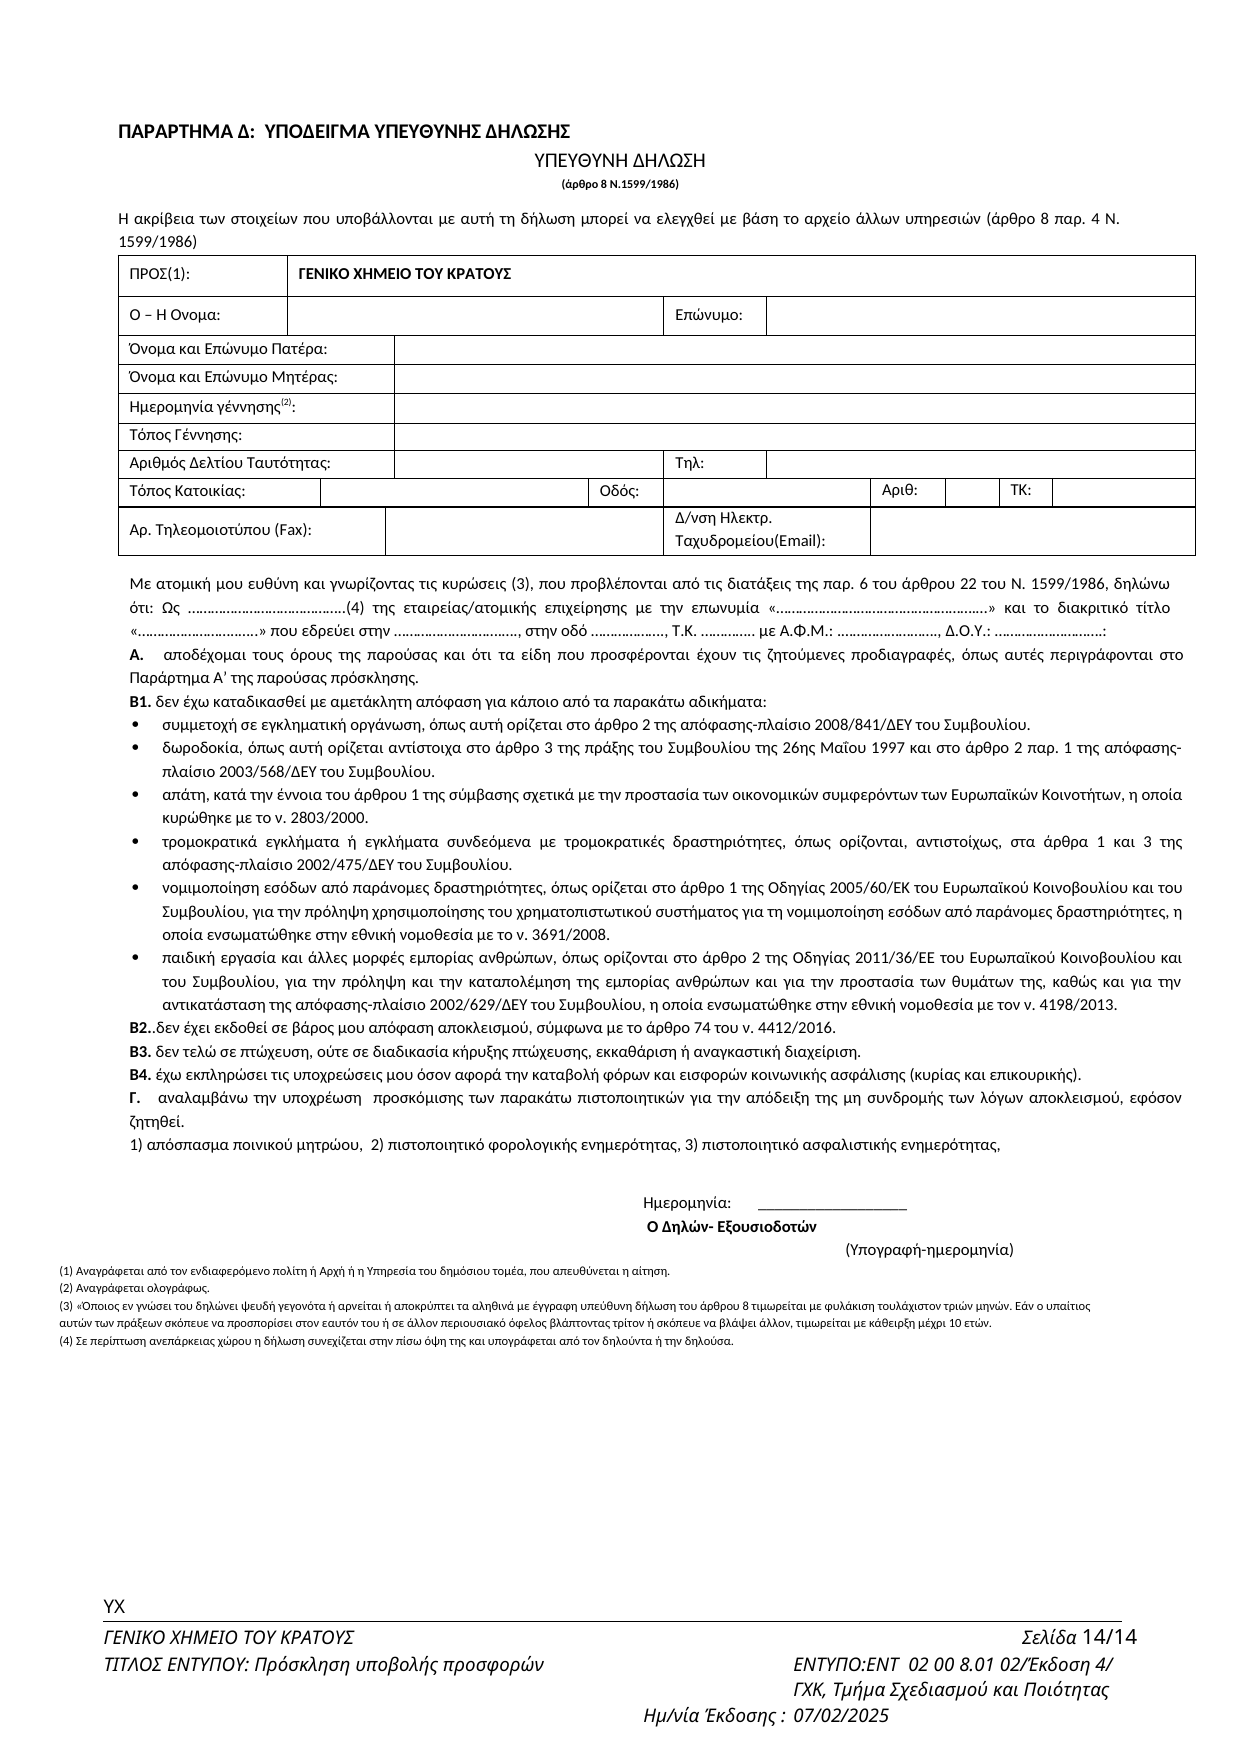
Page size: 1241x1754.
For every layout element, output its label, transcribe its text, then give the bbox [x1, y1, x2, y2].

table_cell Ημερομηνία γέννησης(2): [119, 394, 394, 422]
text Ημερομηνία: __________________ [568, 1193, 1072, 1213]
table_cell Αρ. Τηλεομοιοτύπου (Fax): [119, 508, 385, 555]
table_cell [946, 479, 999, 506]
text ΠΑΡΑΡΤΗΜΑ Δ: ΥΠΟΔΕΙΓΜΑ ΥΠΕΥΘΥΝΗΣ ΔΗΛΩΣΗΣ [118, 118, 1122, 143]
table_cell [321, 479, 588, 506]
table_cell ΤΚ: [1000, 479, 1052, 506]
table_cell [767, 451, 1195, 478]
table_cell Όνομα και Επώνυμο Πατέρα: [119, 336, 394, 364]
table_cell Οδός: [589, 479, 663, 506]
table_cell Τόπος Γέννησης: [119, 424, 394, 450]
text (4) Σε περίπτωση ανεπάρκειας χώρου η δήλωση συνεχίζεται στην πίσω όψη της και υπογράφεται από τον δηλούντα ή την δηλούσα. [59, 1333, 1122, 1348]
table_cell [386, 508, 663, 555]
text (3) «Όποιος εν γνώσει του δηλώνει ψευδή γεγονότα ή αρνείται ή αποκρύπτει τα αληθινά με έγγραφη υπεύθυνη δήλωση του άρθρου 8 τιμωρείται με φυλάκιση τουλάχιστον τριών μηνών. Εάν ο υπαίτιος αυτών των πράξεων σκόπευε να προσπορίσει στον εαυτόν του ή σε άλλον περιουσιακό όφελος βλάπτοντας τρίτον ή σκόπευε να βλάψει άλλον, τιμωρείται με κάθειρξη μέχρι 10 ετών. [59, 1298, 1122, 1331]
table_cell Με ατομική μου ευθύνη και γνωρίζοντας τις κυρώσεις (3), που προβλέπονται από τις διατάξεις της παρ. 6 του άρθρου 22 του Ν. 1599/1986, δηλώνω ότι: Ως …………………………………..(4) της εταιρείας/ατομικής επιχείρησης με την επωνυμία «…………………………………………….…» και το διακριτικό τίτλο «……………………..…..» που εδρεύει στην ……………………….…., στην οδό ………………., Τ.Κ. ………….. με Α.Φ.Μ.: .……………………., Δ.Ο.Υ.: ……………………….: [118, 556, 1196, 644]
table_cell [664, 479, 870, 506]
table_header ΓΕΝΙΚΟ ΧΗΜΕΙΟ ΤΟΥ ΚΡΑΤΟΥΣ [288, 256, 1195, 296]
table_cell Τηλ: [664, 451, 766, 478]
table_cell [767, 297, 1195, 335]
table_cell [288, 297, 663, 335]
table_header ΠΡΟΣ(1): [119, 256, 287, 296]
table_cell Α. αποδέχομαι τους όρους της παρούσας και ότι τα είδη που προσφέρονται έχουν τις ζητούμενες προδιαγραφές, όπως αυτές περιγράφονται στο Παράρτημα Α’ της παρούσας πρόσκλησης. Β1. δεν έχω καταδικασθεί με αμετάκλητη απόφαση για κάποιο από τα παρακάτω αδικήματα: συμμετοχή σε εγκληματική οργάνωση, όπως αυτή ορίζεται στο άρθρο 2 της απόφασης-πλαίσιο 2008/841/ΔΕΥ του Συμβουλίου. δωροδοκία, όπως αυτή ορίζεται αντίστοιχα στο άρθρο 3 της πράξης του Συμβουλίου της 26ης Μαΐου 1997 και στο άρθρο 2 παρ. 1 της απόφασης-πλαίσιο 2003/568/ΔΕΥ του Συμβουλίου. απάτη, κατά την έννοια του άρθρου 1 της σύμβασης σχετικά με την προστασία των οικονομικών συμφερόντων των Ευρωπαϊκών Κοινοτήτων, η οποία κυρώθηκε με το ν. 2803/2000. τρομοκρατικά εγκλήματα ή εγκλήματα συνδεόμενα με τρομοκρατικές δραστηριότητες, όπως ορίζονται, αντιστοίχως, στα άρθρα 1 και 3 της απόφασης-πλαίσιο 2002/475/ΔΕΥ του Συμβουλίου. νομιμοποίηση εσόδων από παράνομες δραστηριότητες, όπως ορίζεται στο άρθρο 1 της Οδηγίας 2005/60/ΕΚ του Ευρωπαϊκού Κοινοβουλίου και του Συμβουλίου, για την πρόληψη χρησιμοποίησης του χρηματοπιστωτικού συστήματος για τη νομιμοποίηση εσόδων από παράνομες δραστηριότητες, η οποία ενσωματώθηκε στην εθνική νομοθεσία με το ν. 3691/2008. παιδική εργασία και άλλες μορφές εμπορίας ανθρώπων, όπως ορίζονται στο άρθρο 2 της Οδηγίας 2011/36/ΕΕ του Ευρωπαϊκού Κοινοβουλίου και του Συμβουλίου, για την πρόληψη και την καταπολέμηση της εμπορίας ανθρώπων και για την προστασία των θυμάτων της, καθώς και για την αντικατάσταση της απόφασης-πλαίσιο 2002/629/ΔΕΥ του Συμβουλίου, η οποία ενσωματώθηκε στην εθνική νομοθεσία με τον ν. 4198/2013. Β2..δεν έχει εκδοθεί σε βάρος μου απόφαση αποκλεισμού, σύμφωνα με το άρθρο 74 του ν. 4412/2016. Β3. δεν τελώ σε πτώχευση, ούτε σε διαδικασία κήρυξης πτώχευσης, εκκαθάριση ή αναγκαστική διαχείριση. Β4. έχω εκπληρώσει τις υποχρεώσεις μου όσον αφορά την καταβολή φόρων και εισφορών κοινωνικής ασφάλισης (κυρίας και επικουρικής). Γ. αναλαμβάνω την υποχρέωση προσκόμισης των παρακάτω πιστοποιητικών για την απόδειξη της μη συνδρομής των λόγων αποκλεισμού, εφόσον ζητηθεί. 1) απόσπασμα ποινικού μητρώου, 2) πιστοποιητικό φορολογικής ενημερότητας, 3) πιστοποιητικό ασφαλιστικής ενημερότητας, [118, 644, 1196, 1175]
table_cell [395, 424, 1195, 450]
table_cell Δ/νση Ηλεκτρ. Ταχυδρομείου(Εmail): [664, 508, 870, 555]
table_cell [1053, 479, 1195, 506]
text (1) Αναγράφεται από τον ενδιαφερόμενο πολίτη ή Αρχή ή η Υπηρεσία του δημόσιου τομέα, που απευθύνεται η αίτηση. [59, 1263, 1122, 1278]
table_cell [395, 451, 663, 478]
table_cell [871, 508, 1195, 555]
text (Υπογραφή-ημερομηνία) [118, 1239, 1122, 1260]
table_cell Αριθ: [871, 479, 945, 506]
text (άρθρο 8 Ν.1599/1986) [118, 176, 1122, 202]
table_cell [395, 336, 1195, 364]
table_cell [395, 394, 1195, 422]
text Η ακρίβεια των στοιχείων που υποβάλλονται με αυτή τη δήλωση μπορεί να ελεγχθεί με βάση το αρχείο άλλων υπηρεσιών (άρθρο 8 παρ. 4 Ν. 1599/1986) [118, 208, 1122, 252]
table_cell Ο – Η Όνομα: [119, 297, 287, 335]
table_cell Τόπος Κατοικίας: [119, 479, 320, 506]
table_cell [395, 365, 1195, 392]
table_cell Αριθμός Δελτίου Ταυτότητας: [119, 451, 394, 478]
text (2) Αναγράφεται ολογράφως. [59, 1280, 1122, 1296]
text Ο Δηλών- Εξουσιοδοτών [568, 1216, 1072, 1236]
text ΥΠΕΥΘΥΝΗ ΔΗΛΩΣΗ [118, 147, 1122, 173]
table_cell Όνομα και Επώνυμο Μητέρας: [119, 365, 394, 392]
table_cell Επώνυμο: [664, 297, 766, 335]
